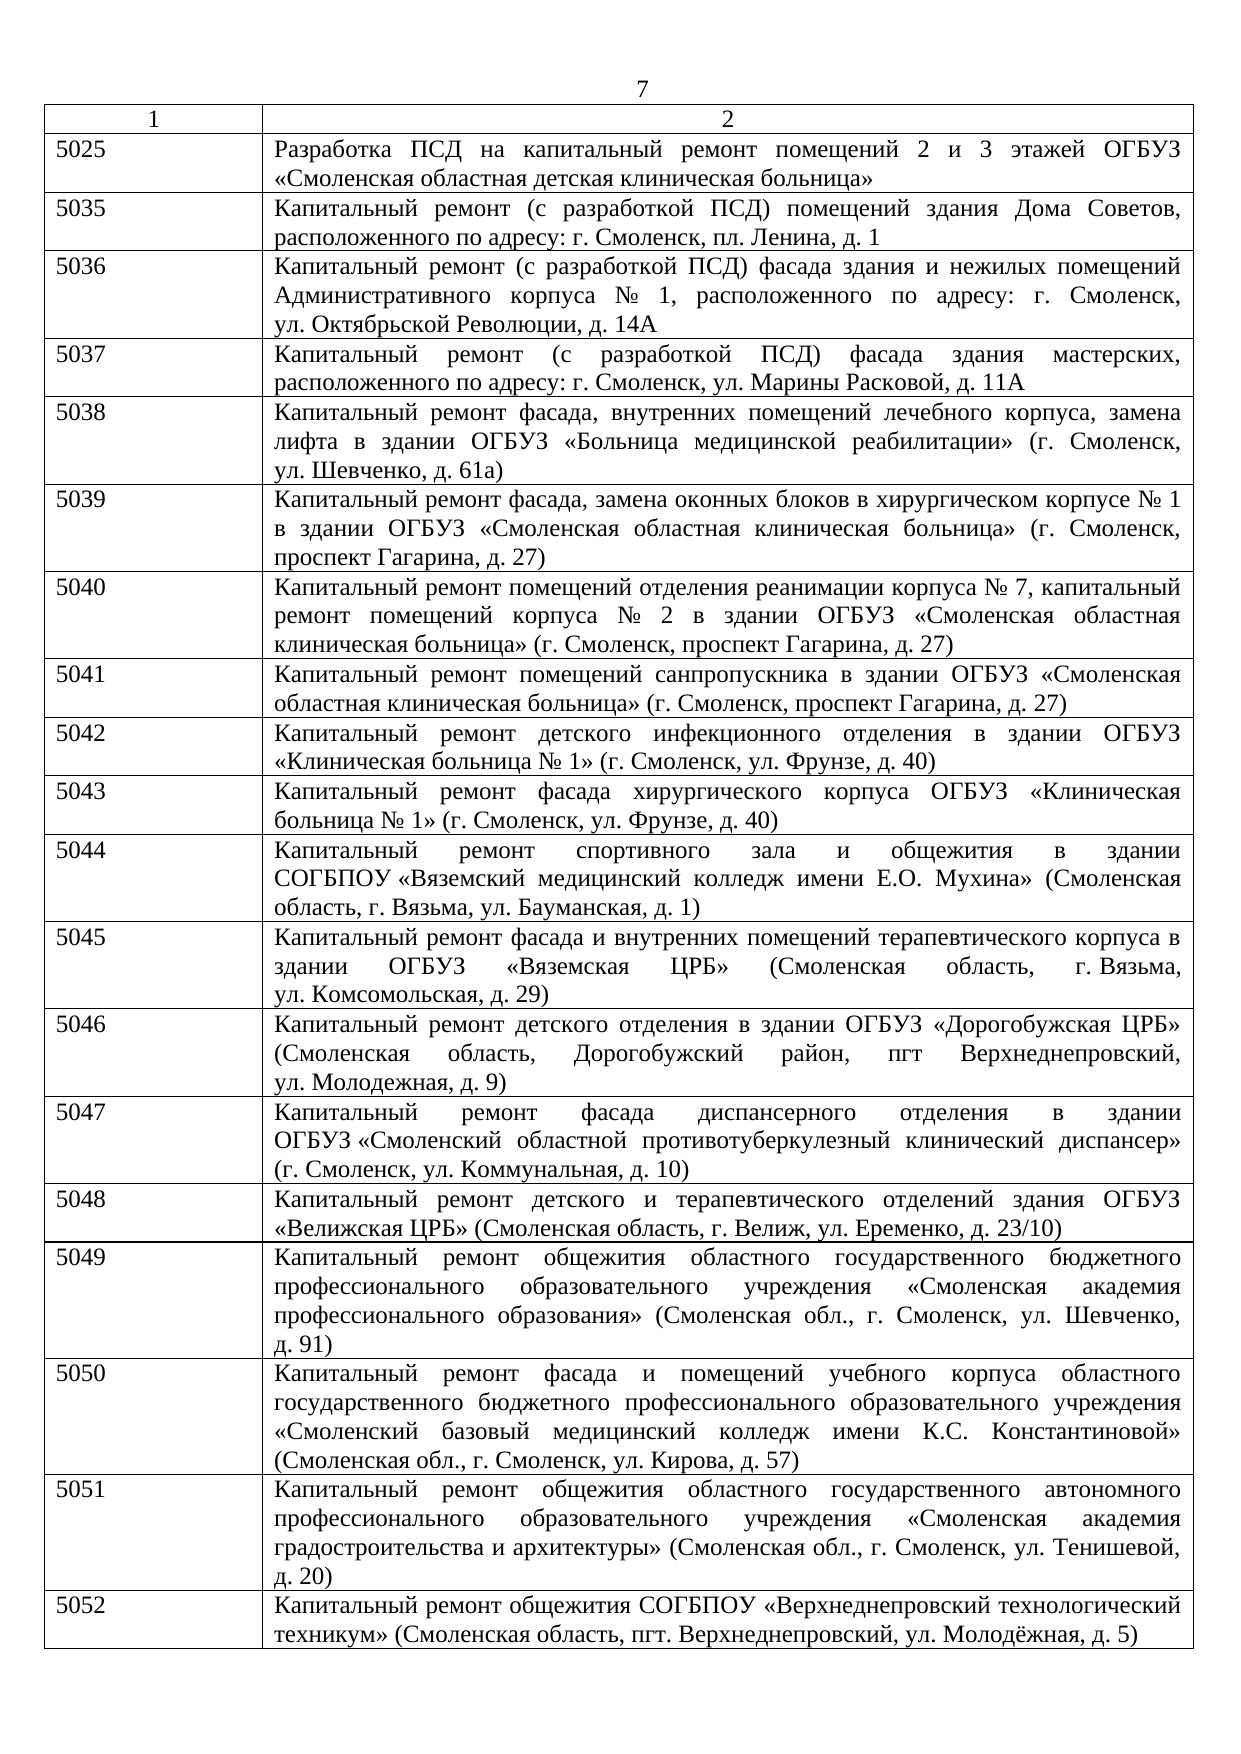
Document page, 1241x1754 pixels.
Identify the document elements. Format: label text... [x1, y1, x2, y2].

table_cell Капитальный ремонт фасада, внутренних помещений лечебного корпуса, замена лифта в здании ОГБУЗ «Больница медицинской реабилитации» (г. Смоленск, ул. Шевченко, д. 61а) [263, 397, 1193, 483]
table_cell Капитальный ремонт фасада и помещений учебного корпуса областного государственного бюджетного профессионального образовательного учреждения «Смоленский базовый медицинский колледж имени К.С. Константиновой» (Смоленская обл., г. Смоленск, ул. Кирова, д. 57) [263, 1359, 1193, 1473]
table_cell Капитальный ремонт общежития СОГБПОУ «Верхнеднепровский технологический техникум» (Смоленская область, пгт. Верхнеднепровский, ул. Молодёжная, д. 5) [263, 1591, 1193, 1648]
table_cell 5036 [45, 251, 262, 338]
table_cell Капитальный ремонт общежития областного государственного бюджетного профессионального образовательного учреждения «Смоленская академия профессионального образования» (Смоленская обл., г. Смоленск, ул. Шевченко, д. 91) [263, 1243, 1193, 1357]
table_cell 5044 [45, 835, 262, 921]
table_cell 5040 [45, 572, 262, 658]
table_cell Капитальный ремонт (с разработкой ПСД) помещений здания Дома Советов, расположенного по адресу: г. Смоленск, пл. Ленина, д. 1 [263, 193, 1193, 250]
table_cell Капитальный ремонт детского и терапевтического отделений здания ОГБУЗ «Велижская ЦРБ» (Смоленская область, г. Велиж, ул. Еременко, д. 23/10) [263, 1184, 1193, 1241]
table_cell 5038 [45, 397, 262, 483]
table_cell 5037 [45, 339, 262, 396]
table_header 2 [263, 105, 1193, 133]
table_cell Капитальный ремонт фасада диспансерного отделения в здании ОГБУЗ «Смоленский областной противотуберкулезный клинический диспансер» (г. Смоленск, ул. Коммунальная, д. 10) [263, 1097, 1193, 1183]
table_cell 5045 [45, 922, 262, 1008]
table_cell 5048 [45, 1184, 262, 1241]
table_cell 5051 [45, 1475, 262, 1589]
table_cell Капитальный ремонт помещений отделения реанимации корпуса № 7, капитальный ремонт помещений корпуса № 2 в здании ОГБУЗ «Смоленская областная клиническая больница» (г. Смоленск, проспект Гагарина, д. 27) [263, 572, 1193, 658]
table_cell Капитальный ремонт (с разработкой ПСД) фасада здания мастерских, расположенного по адресу: г. Смоленск, ул. Марины Расковой, д. 11А [263, 339, 1193, 396]
table_cell Капитальный ремонт детского отделения в здании ОГБУЗ «Дорогобужская ЦРБ» (Смоленская область, Дорогобужский район, пгт Верхнеднепровский, ул. Молодежная, д. 9) [263, 1009, 1193, 1096]
table_cell Капитальный ремонт фасада и внутренних помещений терапевтического корпуса в здании ОГБУЗ «Вяземская ЦРБ» (Смоленская область, г. Вязьма, ул. Комсомольская, д. 29) [263, 922, 1193, 1008]
table_cell 5041 [45, 659, 262, 717]
table_cell 5035 [45, 193, 262, 250]
table_cell Капитальный ремонт (с разработкой ПСД) фасада здания и нежилых помещений Административного корпуса № 1, расположенного по адресу: г. Смоленск, ул. Октябрьской Революции, д. 14А [263, 251, 1193, 338]
table_header 1 [45, 105, 262, 133]
table_cell 5042 [45, 718, 262, 775]
table_cell Капитальный ремонт фасада хирургического корпуса ОГБУЗ «Клиническая больница № 1» (г. Смоленск, ул. Фрунзе, д. 40) [263, 776, 1193, 834]
table_cell 5047 [45, 1097, 262, 1183]
table_cell Капитальный ремонт детского инфекционного отделения в здании ОГБУЗ «Клиническая больница № 1» (г. Смоленск, ул. Фрунзе, д. 40) [263, 718, 1193, 775]
table_cell 5043 [45, 776, 262, 834]
table_cell Капитальный ремонт спортивного зала и общежития в здании СОГБПОУ «Вяземский медицинский колледж имени Е.О. Мухина» (Смоленская область, г. Вязьма, ул. Бауманская, д. 1) [263, 835, 1193, 921]
table_cell 5046 [45, 1009, 262, 1096]
table_cell 5050 [45, 1359, 262, 1473]
table_cell Капитальный ремонт общежития областного государственного автономного профессионального образовательного учреждения «Смоленская академия градостроительства и архитектуры» (Смоленская обл., г. Смоленск, ул. Тенишевой, д. 20) [263, 1475, 1193, 1589]
table_cell 5025 [45, 134, 262, 192]
table_cell 5039 [45, 485, 262, 571]
table_cell Капитальный ремонт помещений санпропускника в здании ОГБУЗ «Смоленская областная клиническая больница» (г. Смоленск, проспект Гагарина, д. 27) [263, 659, 1193, 717]
table_cell Разработка ПСД на капитальный ремонт помещений 2 и 3 этажей ОГБУЗ «Смоленская областная детская клиническая больница» [263, 134, 1193, 192]
table_cell 5052 [45, 1591, 262, 1648]
table_cell 5049 [45, 1243, 262, 1357]
table_cell Капитальный ремонт фасада, замена оконных блоков в хирургическом корпусе № 1 в здании ОГБУЗ «Смоленская областная клиническая больница» (г. Смоленск, проспект Гагарина, д. 27) [263, 485, 1193, 571]
